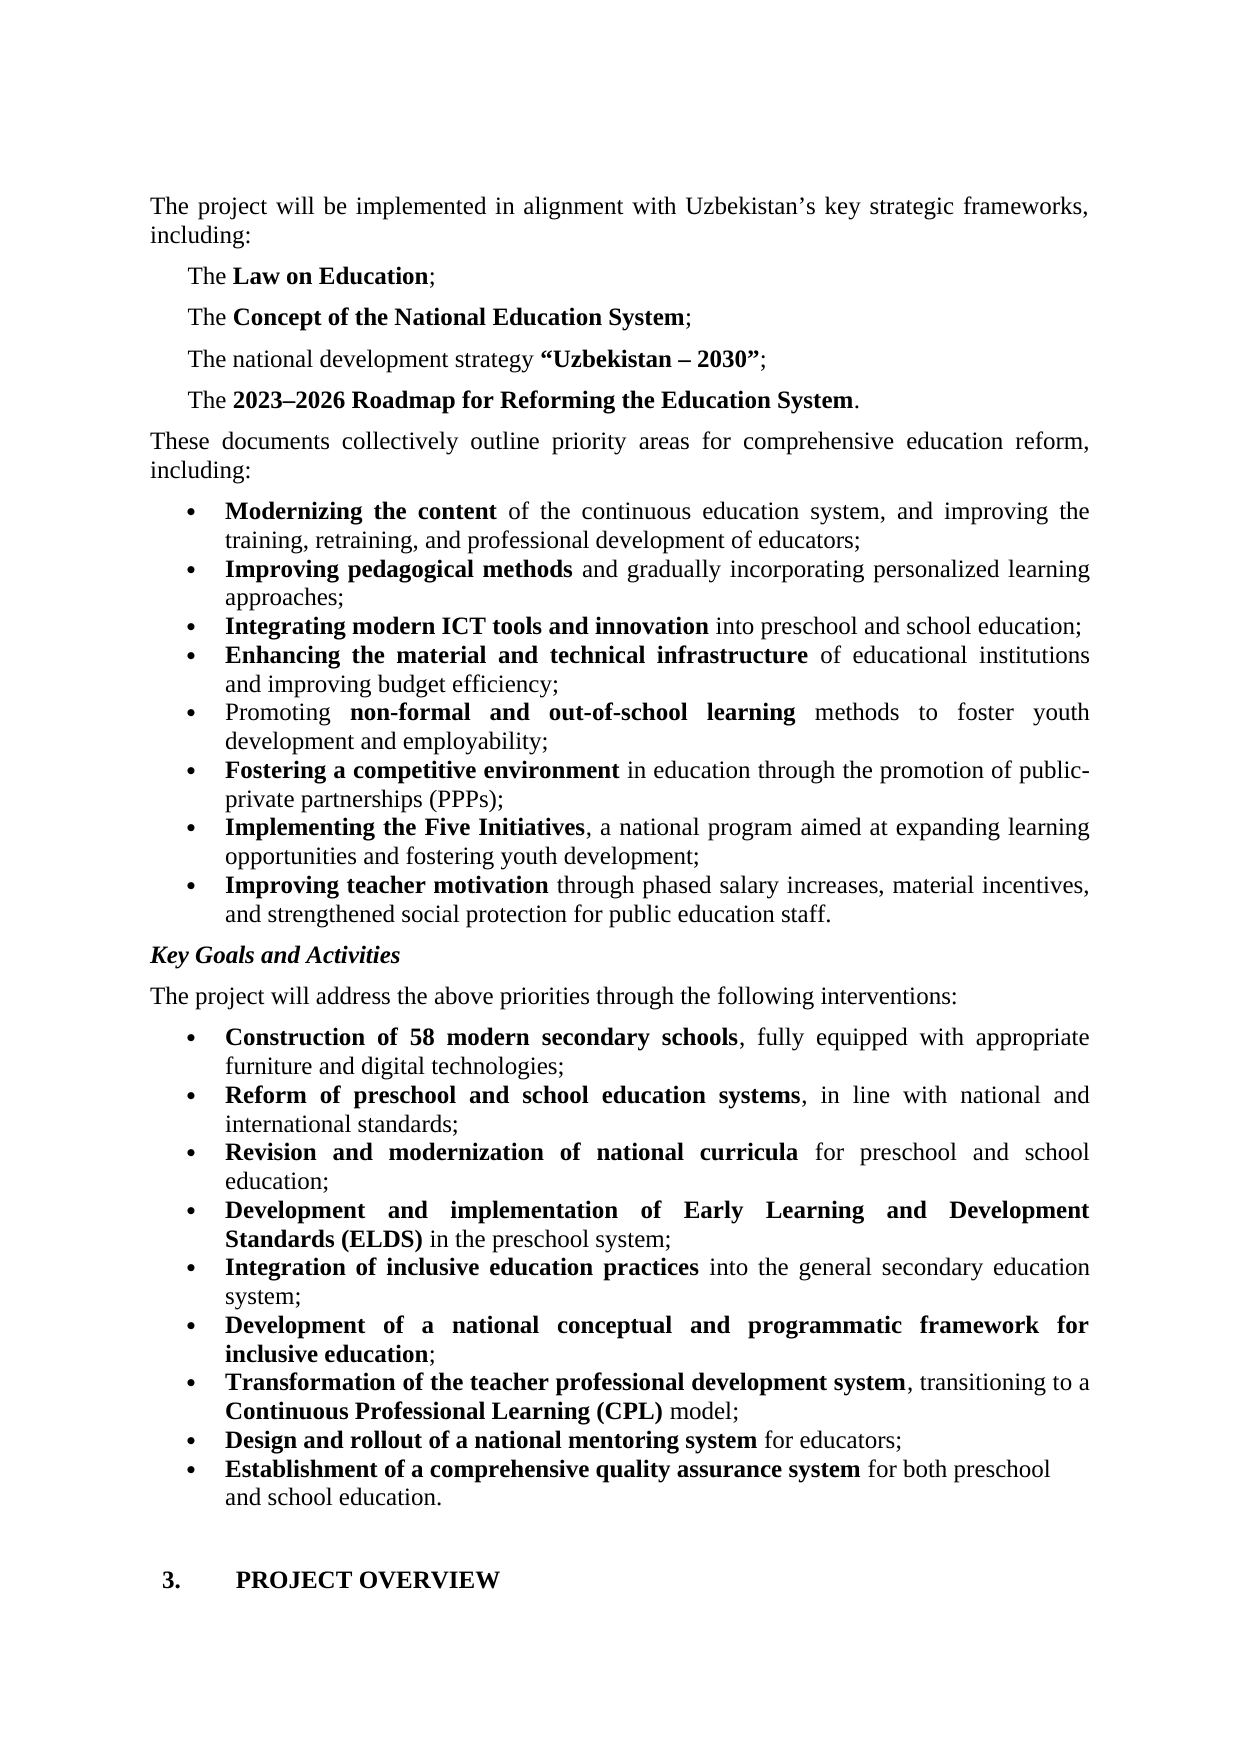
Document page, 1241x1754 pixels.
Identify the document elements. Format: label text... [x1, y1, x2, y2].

list Construction of 58 modern secondary schools, fully equipped with appropriate furniture and digital technologies; [187, 1022, 1090, 1080]
list Establishment of a comprehensive quality assurance system for both preschool and school education. [187, 1454, 1090, 1511]
list Integrating modern ICT tools and innovation into preschool and school education; [187, 611, 1090, 640]
list Transformation of the teacher professional development system, transitioning to a Continuous Professional Learning (CPL) model; [187, 1367, 1090, 1425]
subtitle PROJECT OVERVIEW [162, 1565, 1090, 1594]
list Reform of preschool and school education systems, in line with national and international standards; [187, 1080, 1090, 1137]
list Improving pedagogical methods and gradually incorporating personalized learning approaches; [187, 554, 1090, 611]
text The Law on Education; [187, 261, 1090, 290]
list Modernizing the content of the continuous education system, and improving the training, retraining, and professional development of educators; [187, 496, 1090, 554]
list Integration of inclusive education practices into the general secondary education system; [187, 1252, 1090, 1310]
list Development of a national conceptual and programmatic framework for inclusive education; [187, 1310, 1090, 1367]
list Development and implementation of Early Learning and Development Standards (ELDS) in the preschool system; [187, 1195, 1090, 1252]
text The project will be implemented in alignment with Uzbekistan’s key strategic frameworks, including: [150, 191, 1090, 249]
text The national development strategy “Uzbekistan – 2030”; [187, 344, 1090, 372]
list Revision and modernization of national curricula for preschool and school education; [187, 1137, 1090, 1195]
text The Concept of the National Education System; [187, 302, 1090, 331]
list Enhancing the material and technical infrastructure of educational institutions and improving budget efficiency; [187, 640, 1090, 697]
list Fostering a competitive environment in education through the promotion of public-private partnerships (PPPs); [187, 755, 1090, 812]
subtitle Key Goals and Activities [150, 940, 1090, 969]
list Design and rollout of a national mentoring system for educators; [187, 1425, 1090, 1454]
text The project will address the above priorities through the following interventions: [150, 981, 1090, 1010]
text The 2023–2026 Roadmap for Reforming the Education System. [187, 385, 1090, 414]
list Promoting non-formal and out-of-school learning methods to foster youth development and employability; [187, 697, 1090, 755]
text These documents collectively outline priority areas for comprehensive education reform, including: [150, 426, 1090, 484]
list Improving teacher motivation through phased salary increases, material incentives, and strengthened social protection for public education staff. [187, 870, 1090, 927]
list Implementing the Five Initiatives, a national program aimed at expanding learning opportunities and fostering youth development; [187, 812, 1090, 870]
